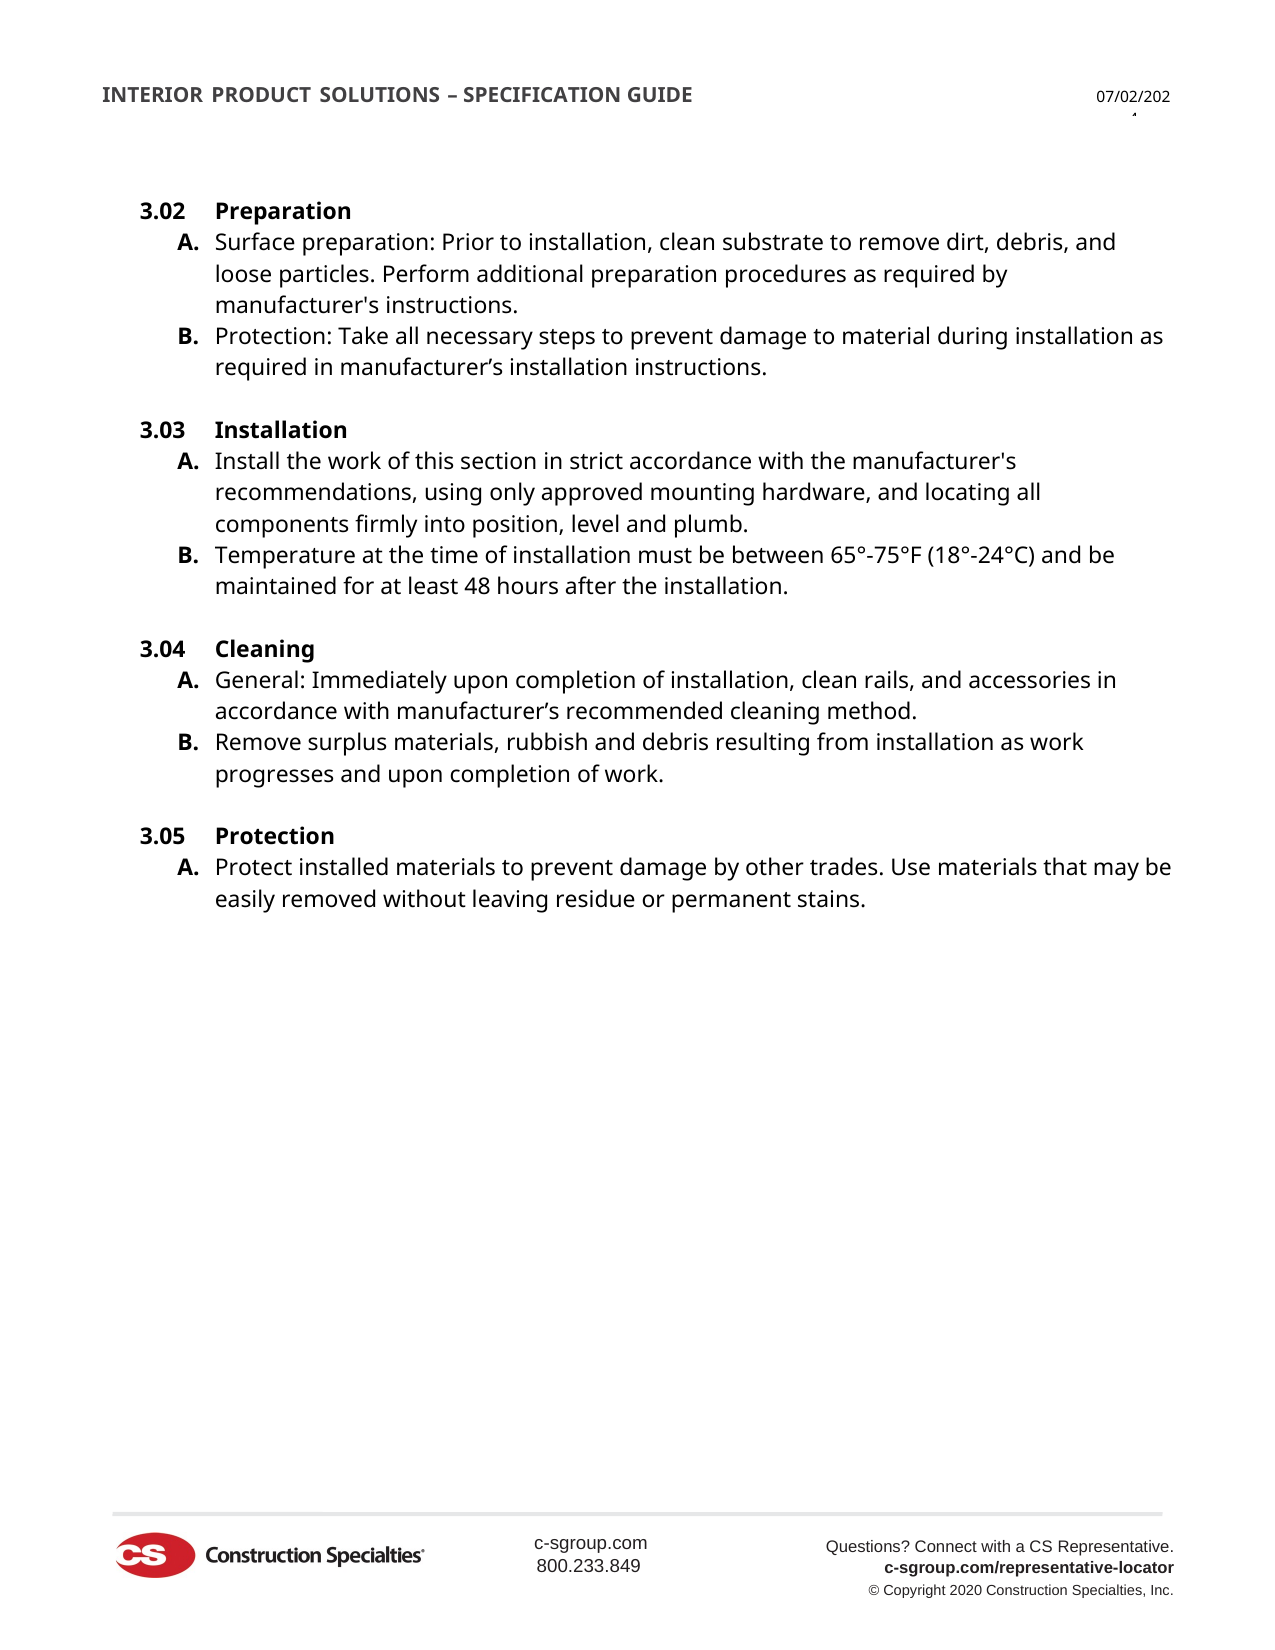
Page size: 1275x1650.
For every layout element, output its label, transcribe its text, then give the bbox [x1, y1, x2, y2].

list Install the work of this section in strict accordance with the manufacturer's recommendations, using only approved mounting hardware, and locating all components firmly into position, level and plumb. [177, 445, 1173, 539]
picture [115, 1532, 425, 1578]
list Protection: Take all necessary steps to prevent damage to material during installation as required in manufacturer’s installation instructions. [177, 320, 1173, 382]
list Temperature at the time of installation must be between 65°-75°F (18°-24°C) and be maintained for at least 48 hours after the installation. [177, 539, 1173, 601]
list Preparation [139, 195, 1173, 226]
list Remove surplus materials, rubbish and debris resulting from installation as work progresses and upon completion of work. [177, 726, 1173, 789]
list Protection [139, 820, 1173, 851]
list Surface preparation: Prior to installation, clean substrate to remove dirt, debris, and loose particles. Perform additional preparation procedures as required by manufacturer's instructions. [177, 226, 1173, 320]
list Cleaning [139, 632, 1173, 664]
list Protect installed materials to prevent damage by other trades. Use materials that may be easily removed without leaving residue or permanent stains. [177, 851, 1173, 914]
list Installation [139, 414, 1173, 445]
list General: Immediately upon completion of installation, clean rails, and accessories in accordance with manufacturer’s recommended cleaning method. [177, 664, 1173, 726]
